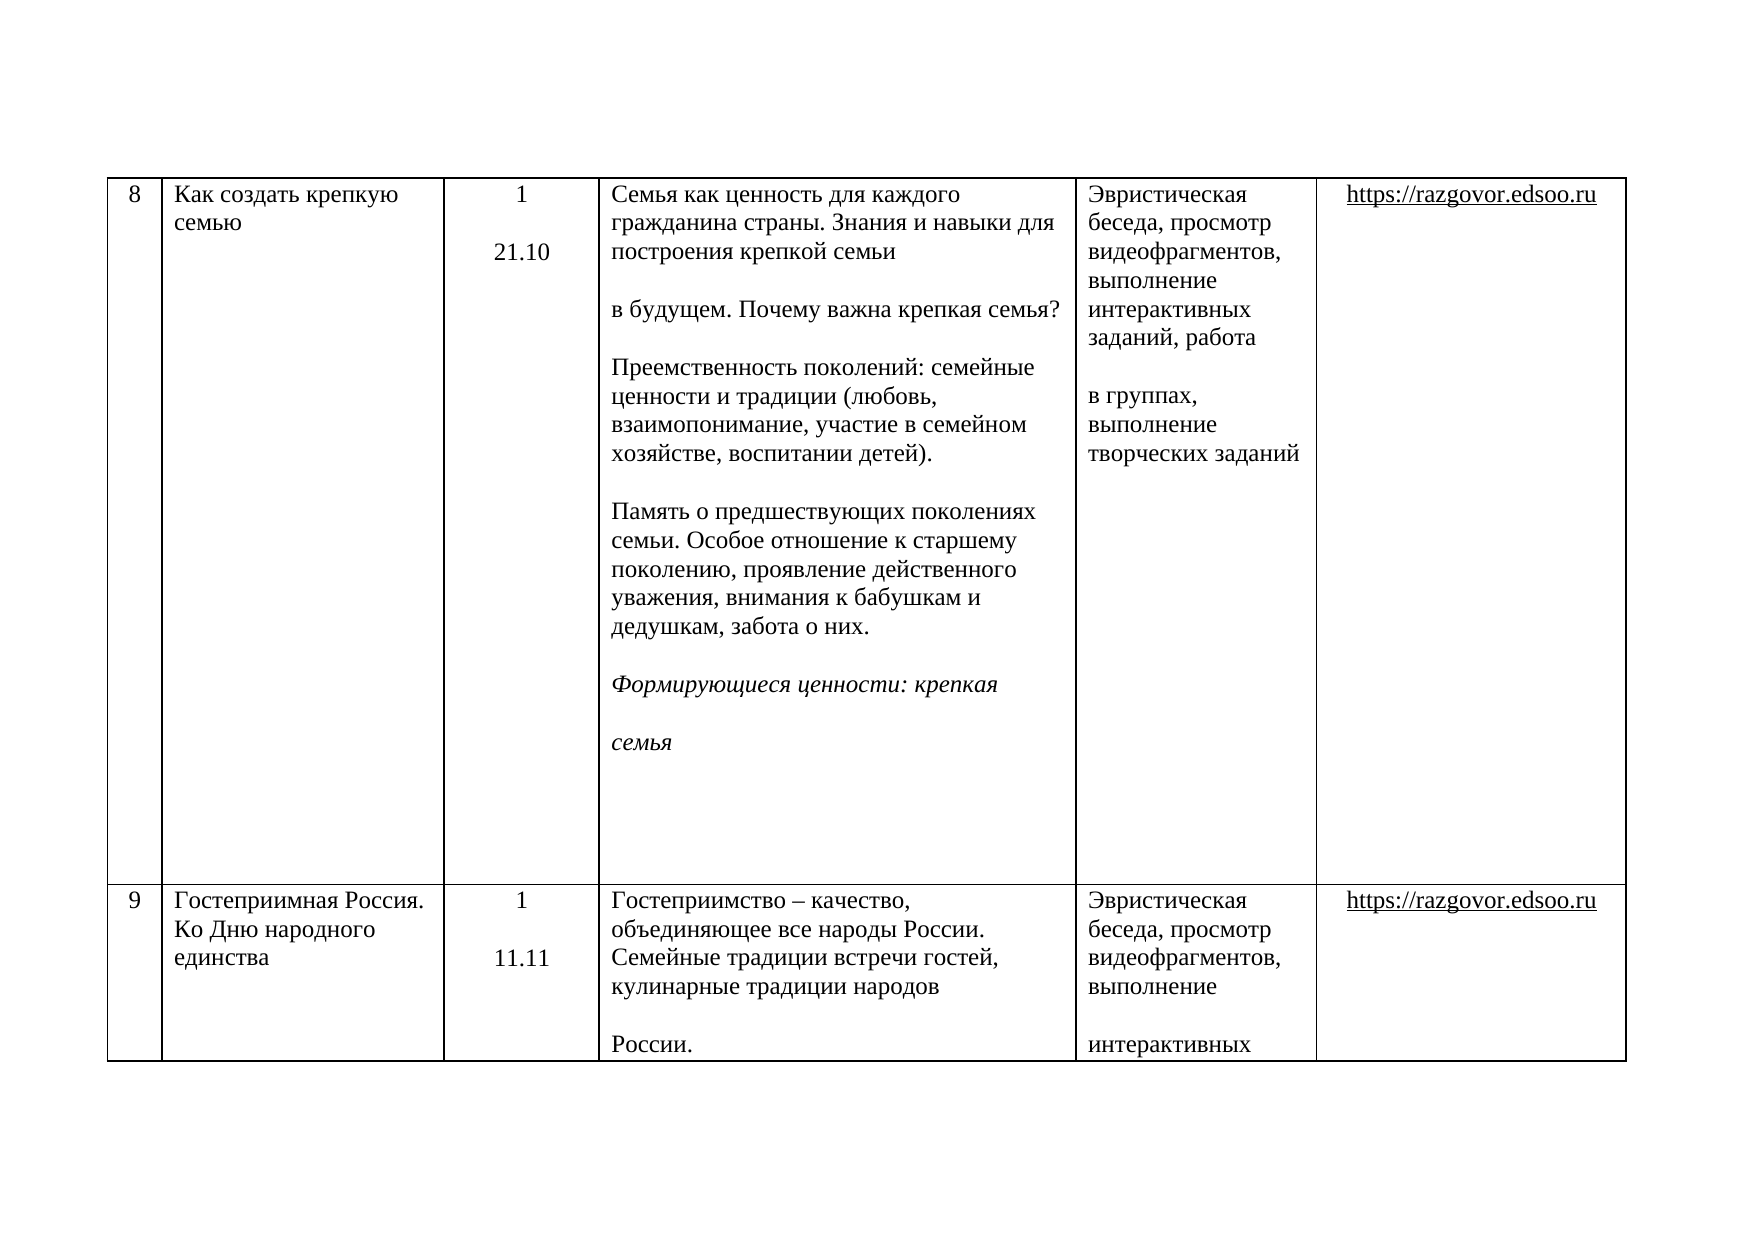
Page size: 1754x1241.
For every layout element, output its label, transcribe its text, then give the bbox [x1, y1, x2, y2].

table_header 1 21.10 [445, 179, 598, 883]
table_cell Гостеприимная Россия. Ко Дню народного единства [163, 885, 443, 1060]
table_cell https://razgovor.edsoo.ru [1317, 885, 1625, 1060]
table_cell 9 [108, 885, 161, 1060]
table_header 8 [108, 179, 161, 883]
table_cell Гостеприимство – качество, объединяющее все народы России. Семейные традиции встречи гостей, кулинарные традиции народов России. [600, 885, 1075, 1060]
table_header Эвристическая беседа, просмотр видеофрагментов, выполнение интерактивных заданий, работа в группах, выполнение творческих заданий [1077, 179, 1316, 883]
table_cell Эвристическая беседа, просмотр видеофрагментов, выполнение интерактивных [1077, 885, 1316, 1060]
table_header Как создать крепкую семью [163, 179, 443, 883]
table_header https://razgovor.edsoo.ru [1317, 179, 1625, 883]
table_cell 1 11.11 [445, 885, 598, 1060]
table_header Семья как ценность для каждого гражданина страны. Знания и навыки для построения крепкой семьи в будущем. Почему важна крепкая семья? Преемственность поколений: семейные ценности и традиции (любовь, взаимопонимание, участие в семейном хозяйстве, воспитании детей). Память о предшествующих поколениях семьи. Особое отношение к старшему поколению, проявление действенного уважения, внимания к бабушкам и дедушкам, забота о них. Формирующиеся ценности: крепкая семья [600, 179, 1075, 883]
